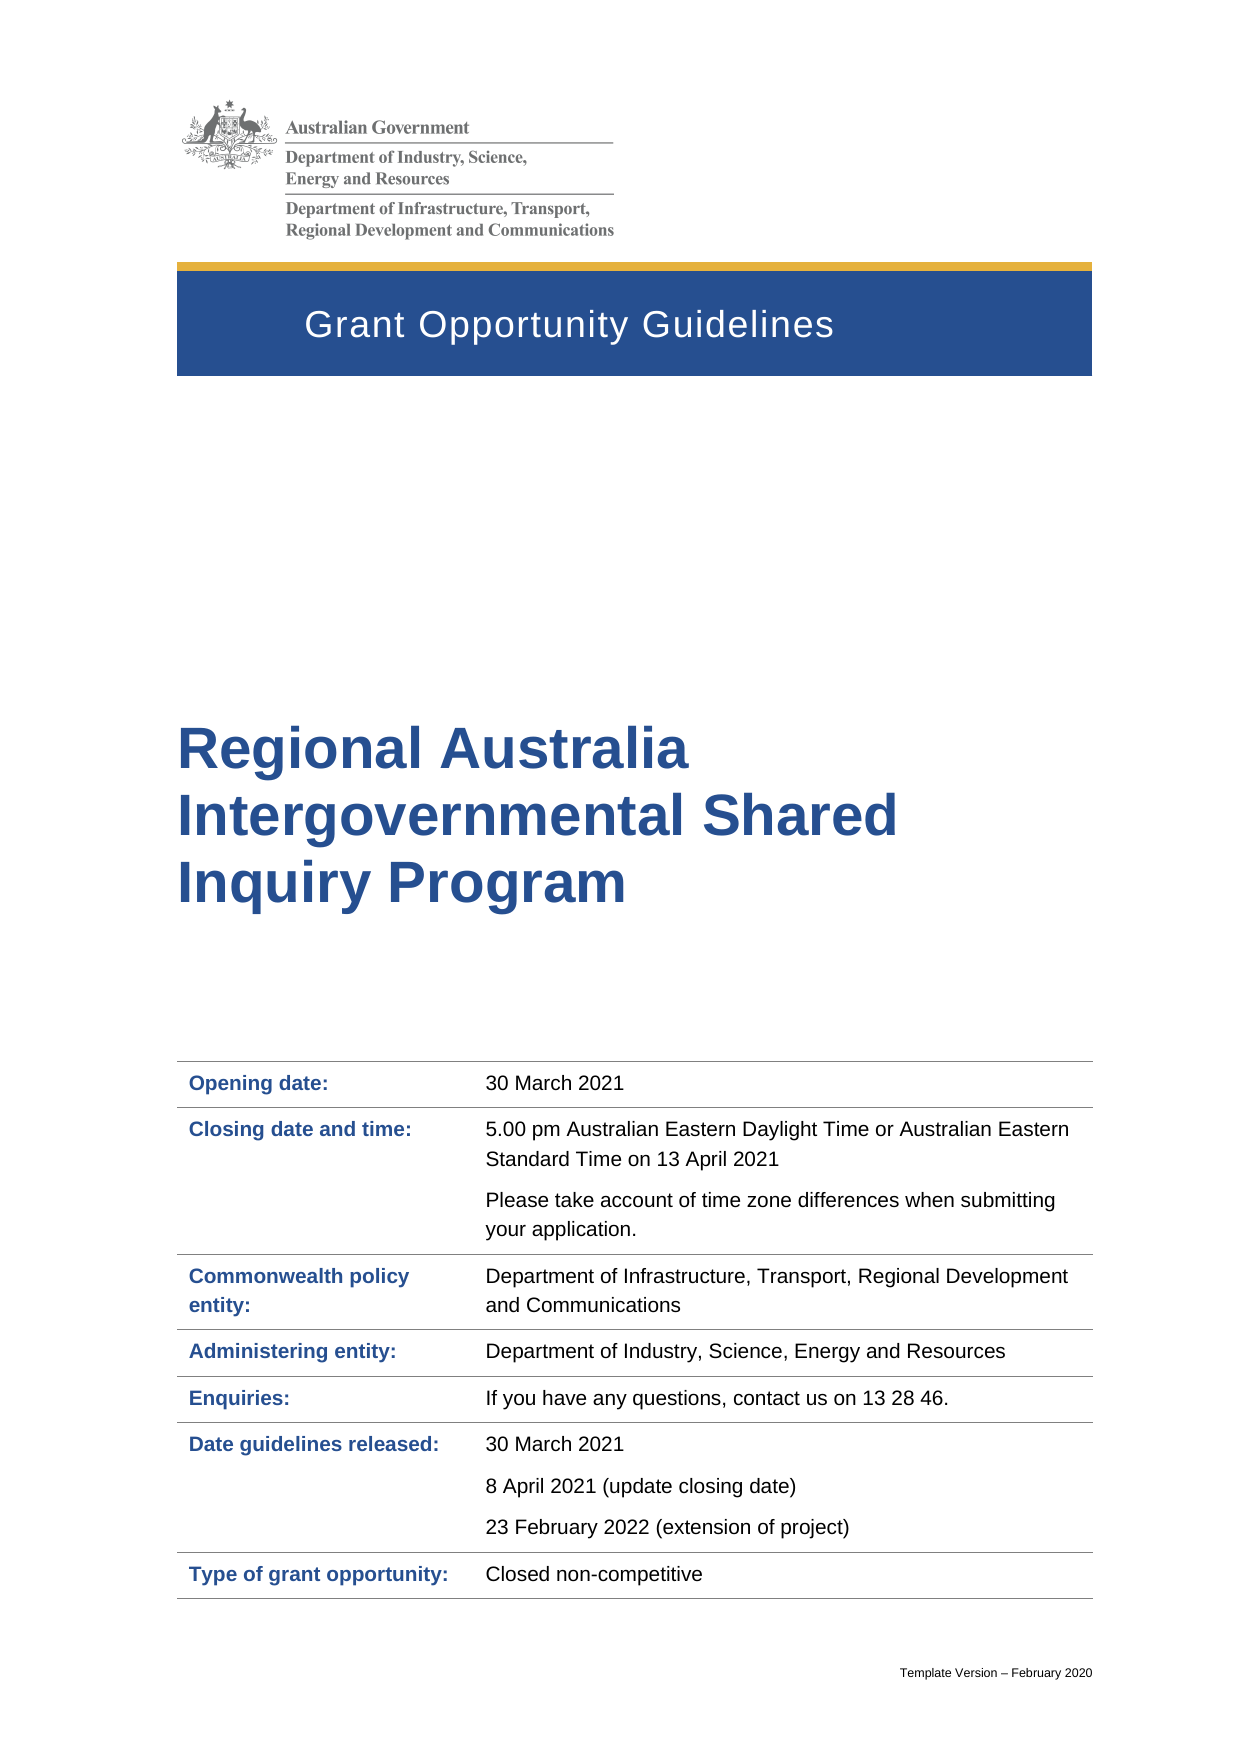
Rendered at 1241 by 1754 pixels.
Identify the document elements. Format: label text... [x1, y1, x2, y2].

table_cell Enquiries: [177, 1377, 474, 1422]
table_cell 30 March 2021 8 April 2021 (update closing date) 23 February 2022 (extension of project) [474, 1423, 1093, 1552]
picture [177, 97, 1093, 258]
subtitle Regional Australia Intergovernmental Shared Inquiry Program [177, 713, 1092, 982]
table_header Opening date: [177, 1062, 474, 1107]
table_cell Commonwealth policy entity: [177, 1255, 474, 1329]
table_header 30 March 2021 [474, 1062, 1093, 1107]
table_cell Date guidelines released: [177, 1423, 474, 1552]
table_cell Type of grant opportunity: [177, 1553, 474, 1598]
table_cell 5.00 pm Australian Eastern Daylight Time or Australian Eastern Standard Time on 13 April 2021 Please take account of time zone differences when submitting your application. [474, 1108, 1093, 1254]
table_cell Administering entity: [177, 1330, 474, 1376]
table_cell Department of Infrastructure, Transport, Regional Development and Communications [474, 1255, 1093, 1329]
table_cell Department of Industry, Science, Energy and Resources [474, 1330, 1093, 1376]
table_cell If you have any questions, contact us on 13 28 46. [474, 1377, 1093, 1422]
table_cell Closed non-competitive [474, 1553, 1093, 1598]
table_cell Closing date and time: [177, 1108, 474, 1254]
